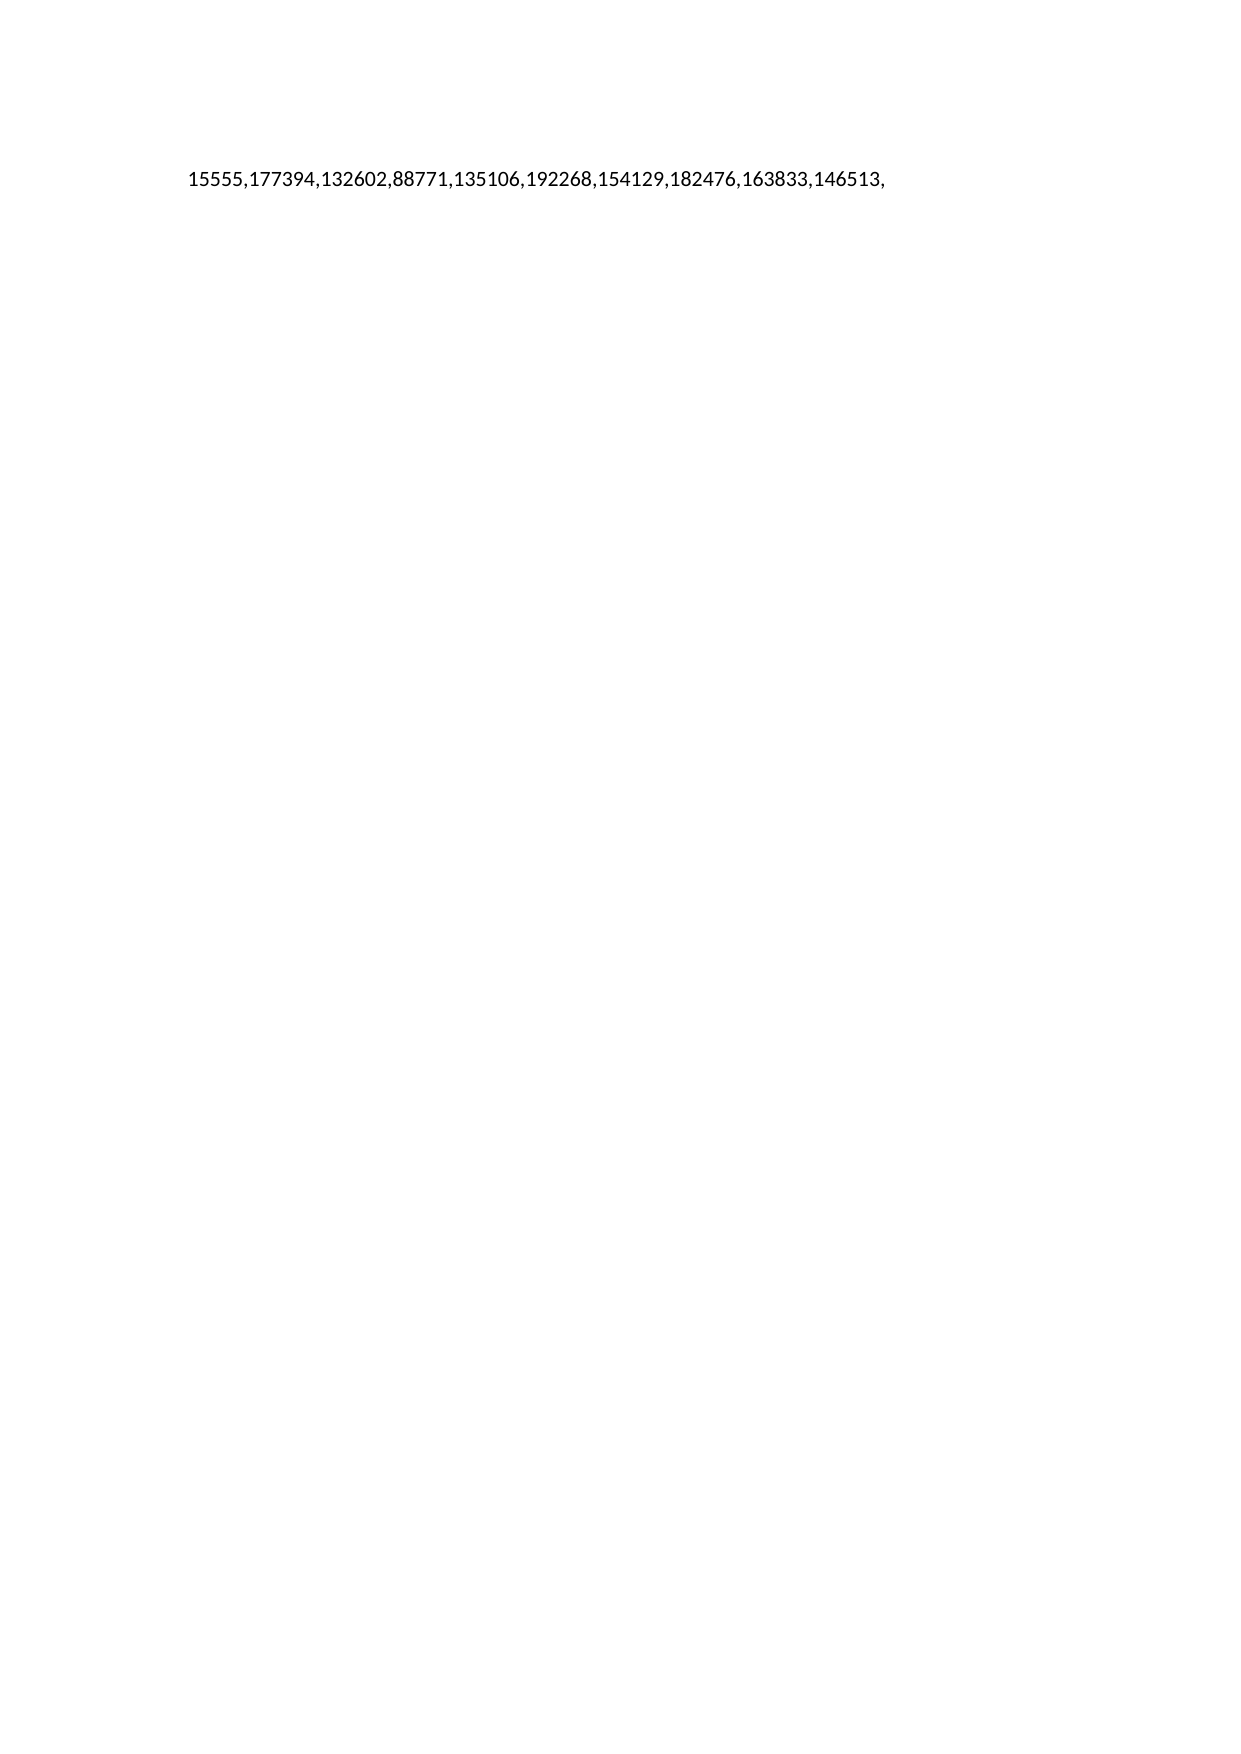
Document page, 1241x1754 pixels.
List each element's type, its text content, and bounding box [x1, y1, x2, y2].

text 15555,177394,132602,88771,135106,192268,154129,182476,163833,146513, [187, 162, 1053, 194]
